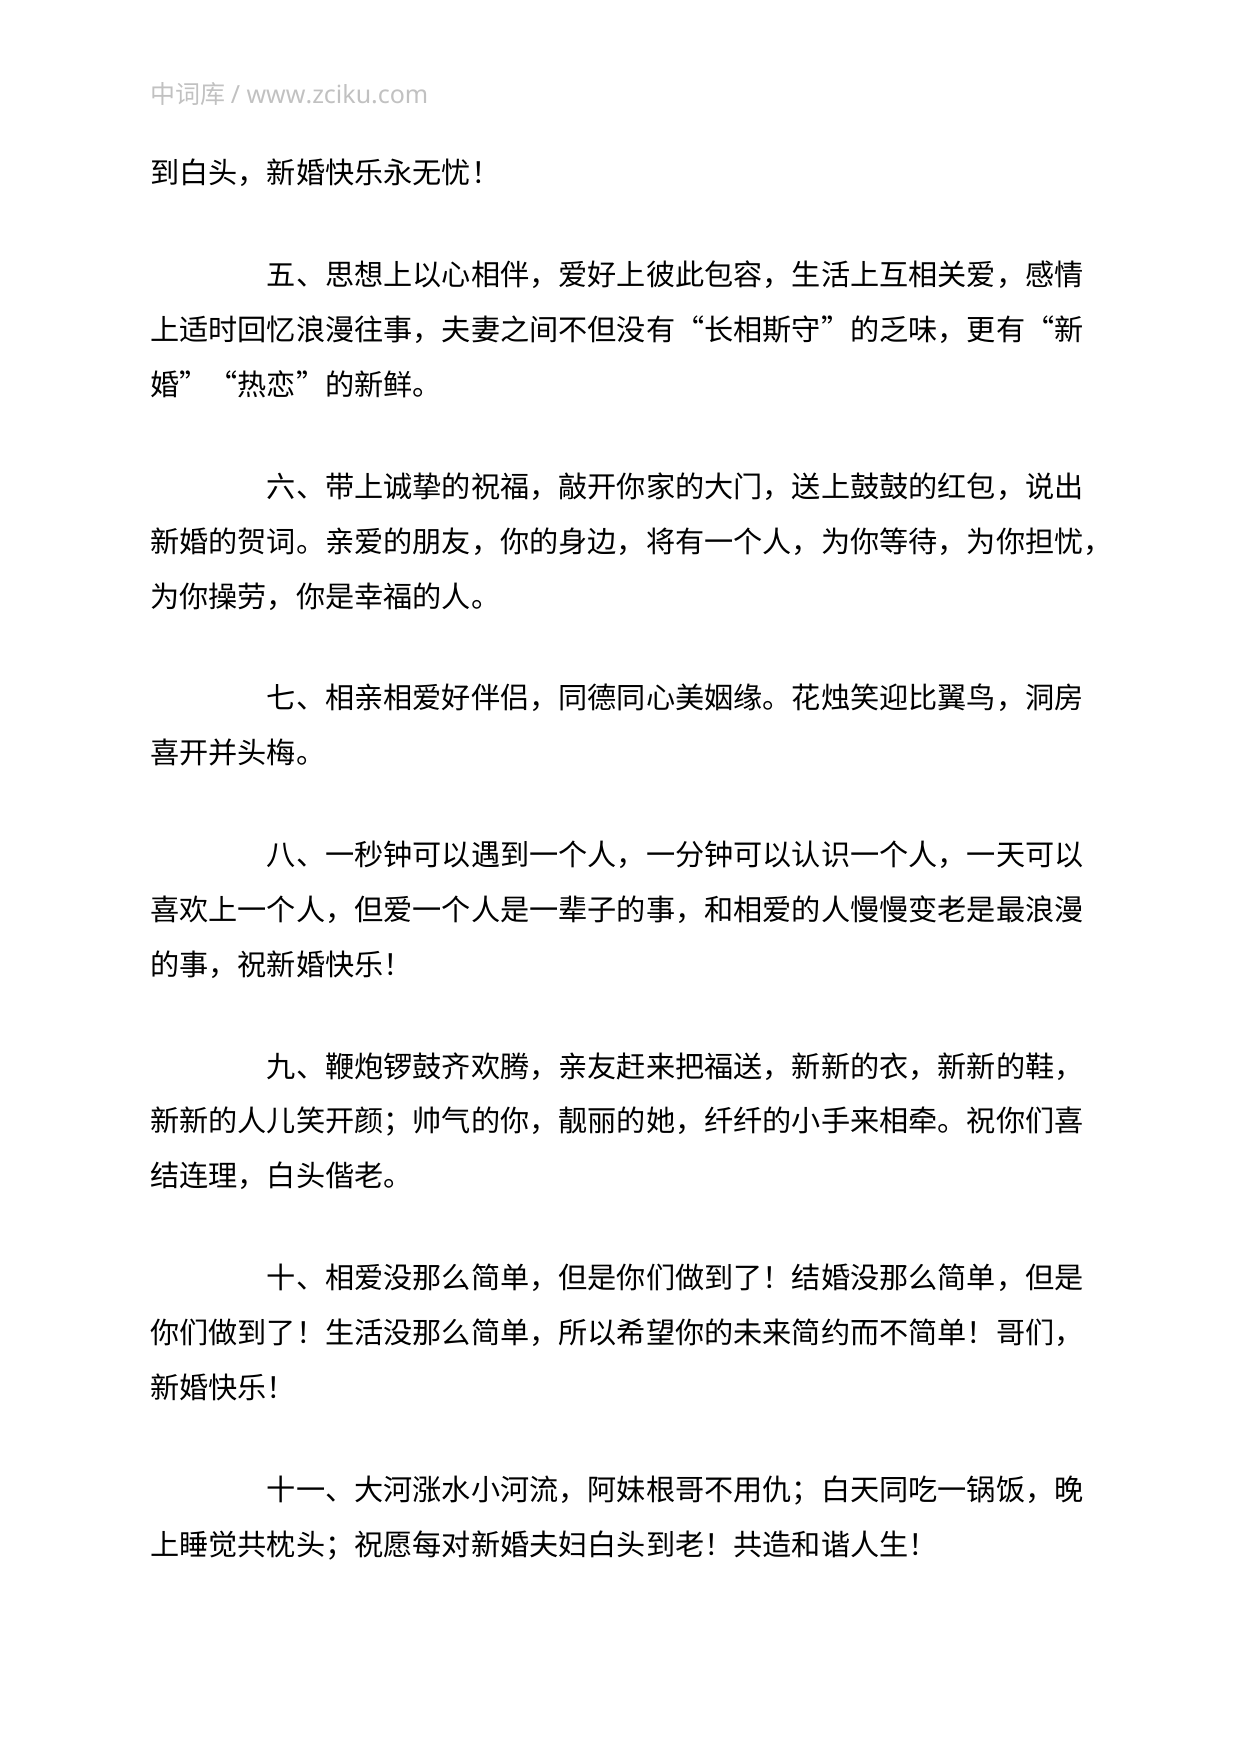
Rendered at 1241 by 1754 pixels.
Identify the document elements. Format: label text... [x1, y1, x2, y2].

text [150, 150, 1090, 192]
text 五、思想上以心相伴，爱好上彼此包容，生活上互相关爱，感情上适时回忆浪漫往事，夫妻之间不但没有“长相斯守”的乏味，更有“新婚”“热恋”的新鲜。 [150, 252, 1090, 404]
text 十、相爱没那么简单，但是你们做到了！结婚没那么简单，但是你们做到了！生活没那么简单，所以希望你的未来简约而不简单！哥们，新婚快乐！ [150, 1255, 1090, 1407]
text 十一、大河涨水小河流，阿妹根哥不用仇；白天同吃一锅饭，晚上睡觉共枕头；祝愿每对新婚夫妇白头到老！共造和谐人生！ [150, 1466, 1090, 1563]
text 六、带上诚挚的祝福，敲开你家的大门，送上鼓鼓的红包，说出新婚的贺词。亲爱的朋友，你的身边，将有一个人，为你等待，为你担忧，为你操劳，你是幸福的人。 [150, 463, 1090, 615]
text 八、一秒钟可以遇到一个人，一分钟可以认识一个人，一天可以喜欢上一个人，但爱一个人是一辈子的事，和相爱的人慢慢变老是最浪漫的事，祝新婚快乐！ [150, 832, 1090, 984]
text 九、鞭炮锣鼓齐欢腾，亲友赶来把福送，新新的衣，新新的鞋，新新的人儿笑开颜；帅气的你，靓丽的她，纤纤的小手来相牵。祝你们喜结连理，白头偕老。 [150, 1043, 1090, 1195]
text 七、相亲相爱好伴侣，同德同心美姻缘。花烛笑迎比翼鸟，洞房喜开并头梅。 [150, 675, 1090, 772]
